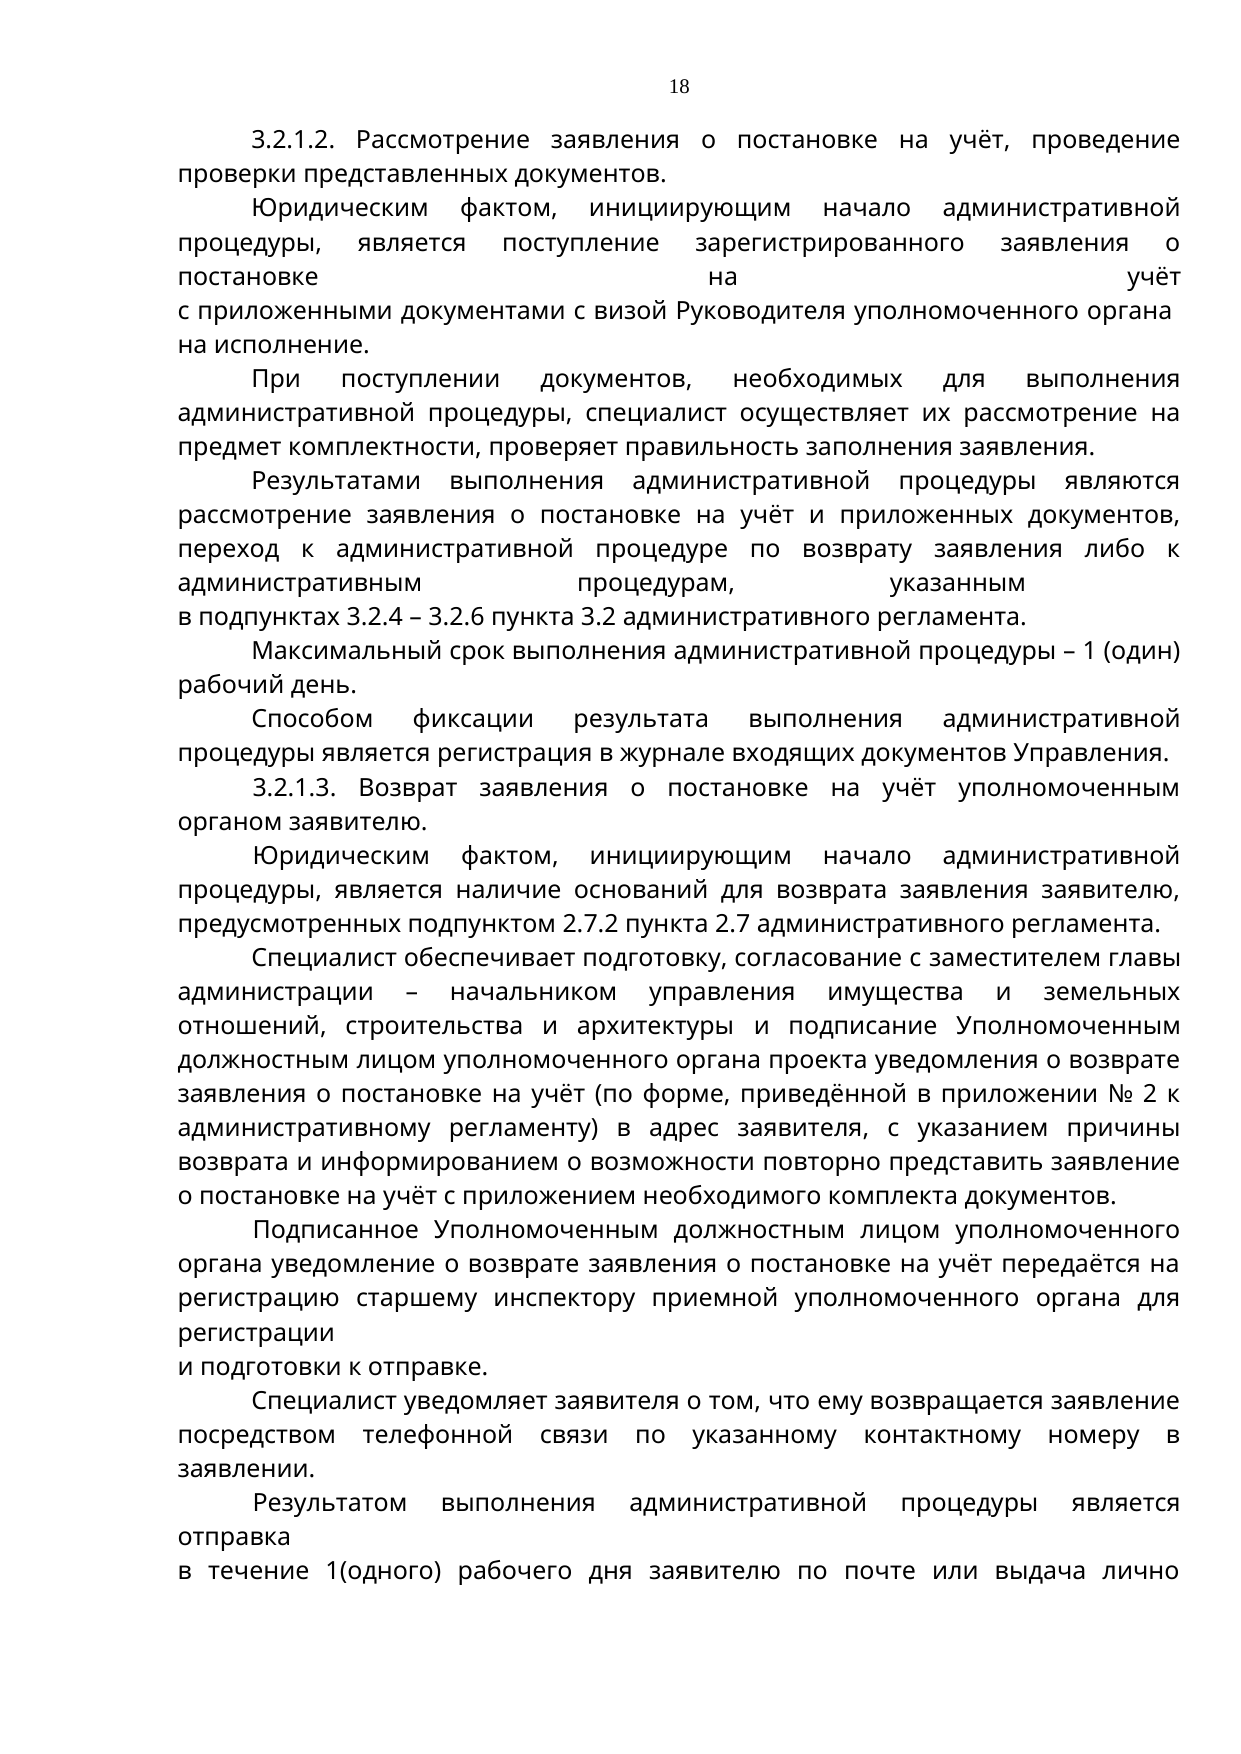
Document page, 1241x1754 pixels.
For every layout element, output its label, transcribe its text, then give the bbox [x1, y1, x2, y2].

text Специалист уведомляет заявителя о том, что ему возвращается заявление посредством телефонной связи по указанному контактному номеру в заявлении. [177, 1382, 1181, 1484]
text 3.2.1.2. Рассмотрение заявления о постановке на учёт, проведение проверки представленных документов. [177, 122, 1181, 190]
text 3.2.1.3. Возврат заявления о постановке на учёт уполномоченным органом заявителю. [177, 769, 1181, 837]
text Юридическим фактом, инициирующим начало административной процедуры, является наличие оснований для возврата заявления заявителю, предусмотренных подпунктом 2.7.2 пункта 2.7 административного регламента. [177, 837, 1181, 939]
text Способом фиксации результата выполнения административной процедуры является регистрация в журнале входящих документов Управления. [177, 701, 1181, 769]
text Результатами выполнения административной процедуры являются рассмотрение заявления о постановке на учёт и приложенных документов, переход к административной процедуре по возврату заявления либо к административным процедурам, указанным в подпунктах 3.2.4 – 3.2.6 пункта 3.2 административного регламента. [177, 463, 1181, 633]
text Максимальный срок выполнения административной процедуры – 1 (один) рабочий день. [177, 633, 1181, 701]
text Специалист обеспечивает подготовку, согласование с заместителем главы администрации – начальником управления имущества и земельных отношений, строительства и архитектуры и подписание Уполномоченным должностным лицом уполномоченного органа проекта уведомления о возврате заявления о постановке на учёт (по форме, приведённой в приложении № 2 к административному регламенту) в адрес заявителя, с указанием причины возврата и информированием о возможности повторно представить заявление о постановке на учёт с приложением необходимого комплекта документов. [177, 939, 1181, 1212]
text Подписанное Уполномоченным должностным лицом уполномоченного органа уведомление о возврате заявления о постановке на учёт передаётся на регистрацию старшему инспектору приемной уполномоченного органа для регистрации и подготовки к отправке. [177, 1212, 1181, 1382]
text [177, 1484, 1181, 1587]
text Юридическим фактом, инициирующим начало административной процедуры, является поступление зарегистрированного заявления о постановке на учёт с приложенными документами с визой Руководителя уполномоченного органа на исполнение. [177, 190, 1181, 360]
text При поступлении документов, необходимых для выполнения административной процедуры, специалист осуществляет их рассмотрение на предмет комплектности, проверяет правильность заполнения заявления. [177, 360, 1181, 463]
